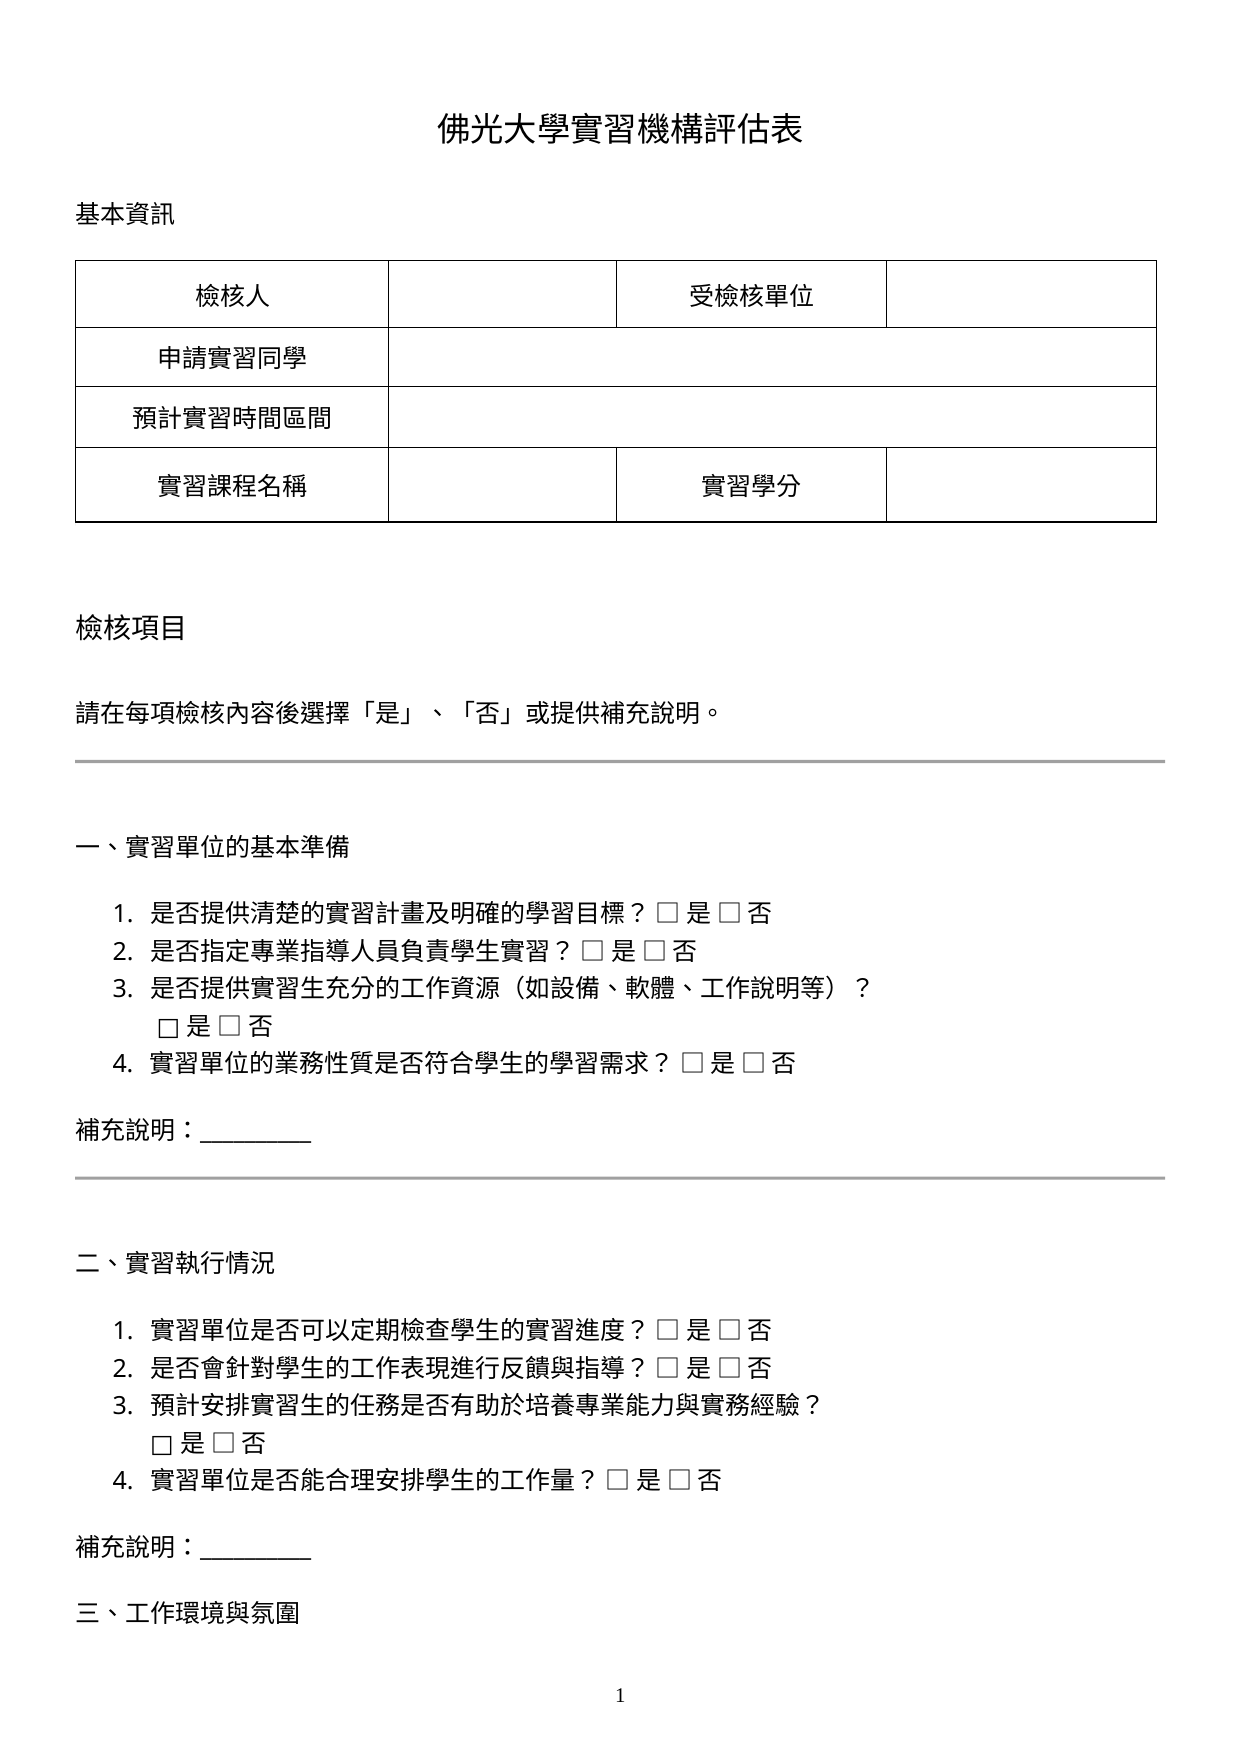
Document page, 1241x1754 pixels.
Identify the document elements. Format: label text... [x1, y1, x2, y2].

text 檢核項目 [75, 589, 1165, 664]
table_cell 實習學分 [617, 448, 886, 521]
text □ 是 □ 否 [150, 1422, 1165, 1460]
text 補充說明：__________ [75, 1527, 1165, 1564]
table_cell 申請實習同學 [76, 328, 388, 386]
list 實習單位是否能合理安排學生的工作量？ □ 是 □ 否 [112, 1460, 1165, 1497]
table_cell 實習課程名稱 [76, 448, 388, 521]
table_cell [389, 387, 1156, 447]
text □ 是 □ 否 [150, 1006, 1165, 1043]
text 二、實習執行情況 [75, 1243, 1165, 1281]
list 實習單位是否可以定期檢查學生的實習進度？ □ 是 □ 否 [112, 1310, 1165, 1347]
list 實習單位的業務性質是否符合學生的學習需求？ □ 是 □ 否 [112, 1043, 1165, 1081]
list 是否提供實習生充分的工作資源（如設備、軟體、工作說明等）？ [112, 968, 1165, 1006]
table_header [389, 261, 616, 327]
text 請在每項檢核內容後選擇「是」、「否」或提供補充說明。 [75, 693, 1165, 731]
text 基本資訊 [75, 194, 1165, 231]
table_cell 預計實習時間區間 [76, 387, 388, 447]
table_header 受檢核單位 [617, 261, 886, 327]
list 是否指定專業指導人員負責學生實習？ □ 是 □ 否 [112, 931, 1165, 968]
text 三、工作環境與氛圍 [75, 1593, 1165, 1631]
table_cell [389, 448, 616, 521]
list 是否會針對學生的工作表現進行反饋與指導？ □ 是 □ 否 [112, 1347, 1165, 1385]
table_cell [389, 328, 1156, 386]
table_header [887, 261, 1156, 327]
list 是否提供清楚的實習計畫及明確的學習目標？ □ 是 □ 否 [112, 893, 1165, 931]
table_cell [887, 448, 1156, 521]
list 預計安排實習生的任務是否有助於培養專業能力與實務經驗？ [112, 1385, 1165, 1422]
text 補充說明：__________ [75, 1110, 1165, 1147]
table_header 檢核人 [76, 261, 388, 327]
text 佛光大學實習機構評估表 [75, 89, 1165, 164]
text 一、實習單位的基本準備 [75, 827, 1165, 864]
